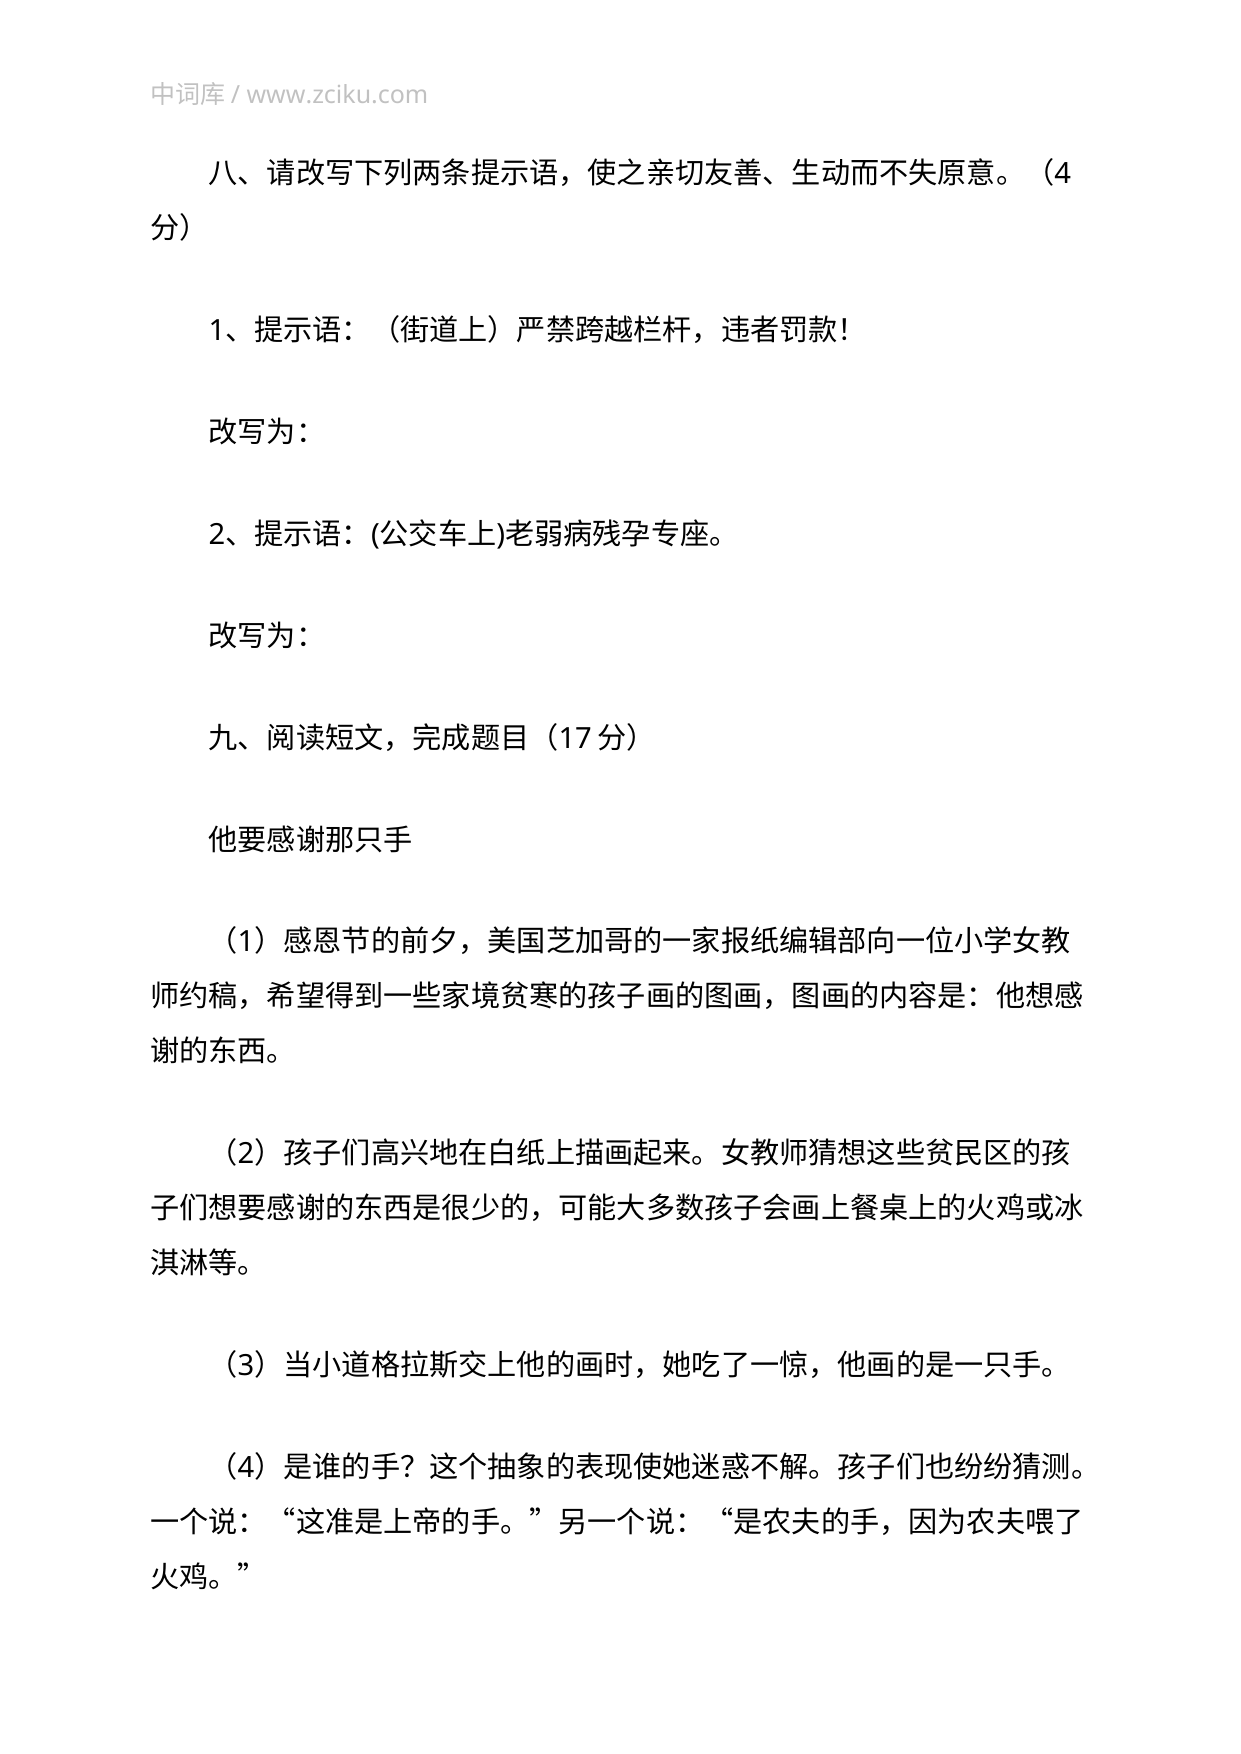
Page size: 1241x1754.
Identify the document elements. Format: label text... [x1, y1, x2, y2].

text （2）孩子们高兴地在白纸上描画起来。女教师猜想这些贫民区的孩子们想要感谢的东西是很少的，可能大多数孩子会画上餐桌上的火鸡或冰淇淋等。 [150, 1130, 1090, 1282]
text （1）感恩节的前夕，美国芝加哥的一家报纸编辑部向一位小学女教师约稿，希望得到一些家境贫寒的孩子画的图画，图画的内容是：他想感谢的东西。 [150, 918, 1090, 1070]
text 1、提示语：（街道上）严禁跨越栏杆，违者罚款！ [150, 307, 1090, 349]
text 改写为： [150, 612, 1090, 655]
text 2、提示语：(公交车上)老弱病残孕专座。 [150, 511, 1090, 553]
text （4）是谁的手？这个抽象的表现使她迷惑不解。孩子们也纷纷猜测。一个说：“这准是上帝的手。”另一个说：“是农夫的手，因为农夫喂了火鸡。” [150, 1443, 1090, 1596]
text 九、阅读短文，完成题目（17分） [150, 714, 1090, 757]
text （3）当小道格拉斯交上他的画时，她吃了一惊，他画的是一只手。 [150, 1341, 1090, 1384]
text 改写为： [150, 409, 1090, 451]
text 八、请改写下列两条提示语，使之亲切友善、生动而不失原意。（4分） [150, 150, 1090, 247]
text 他要感谢那只手 [150, 816, 1090, 858]
